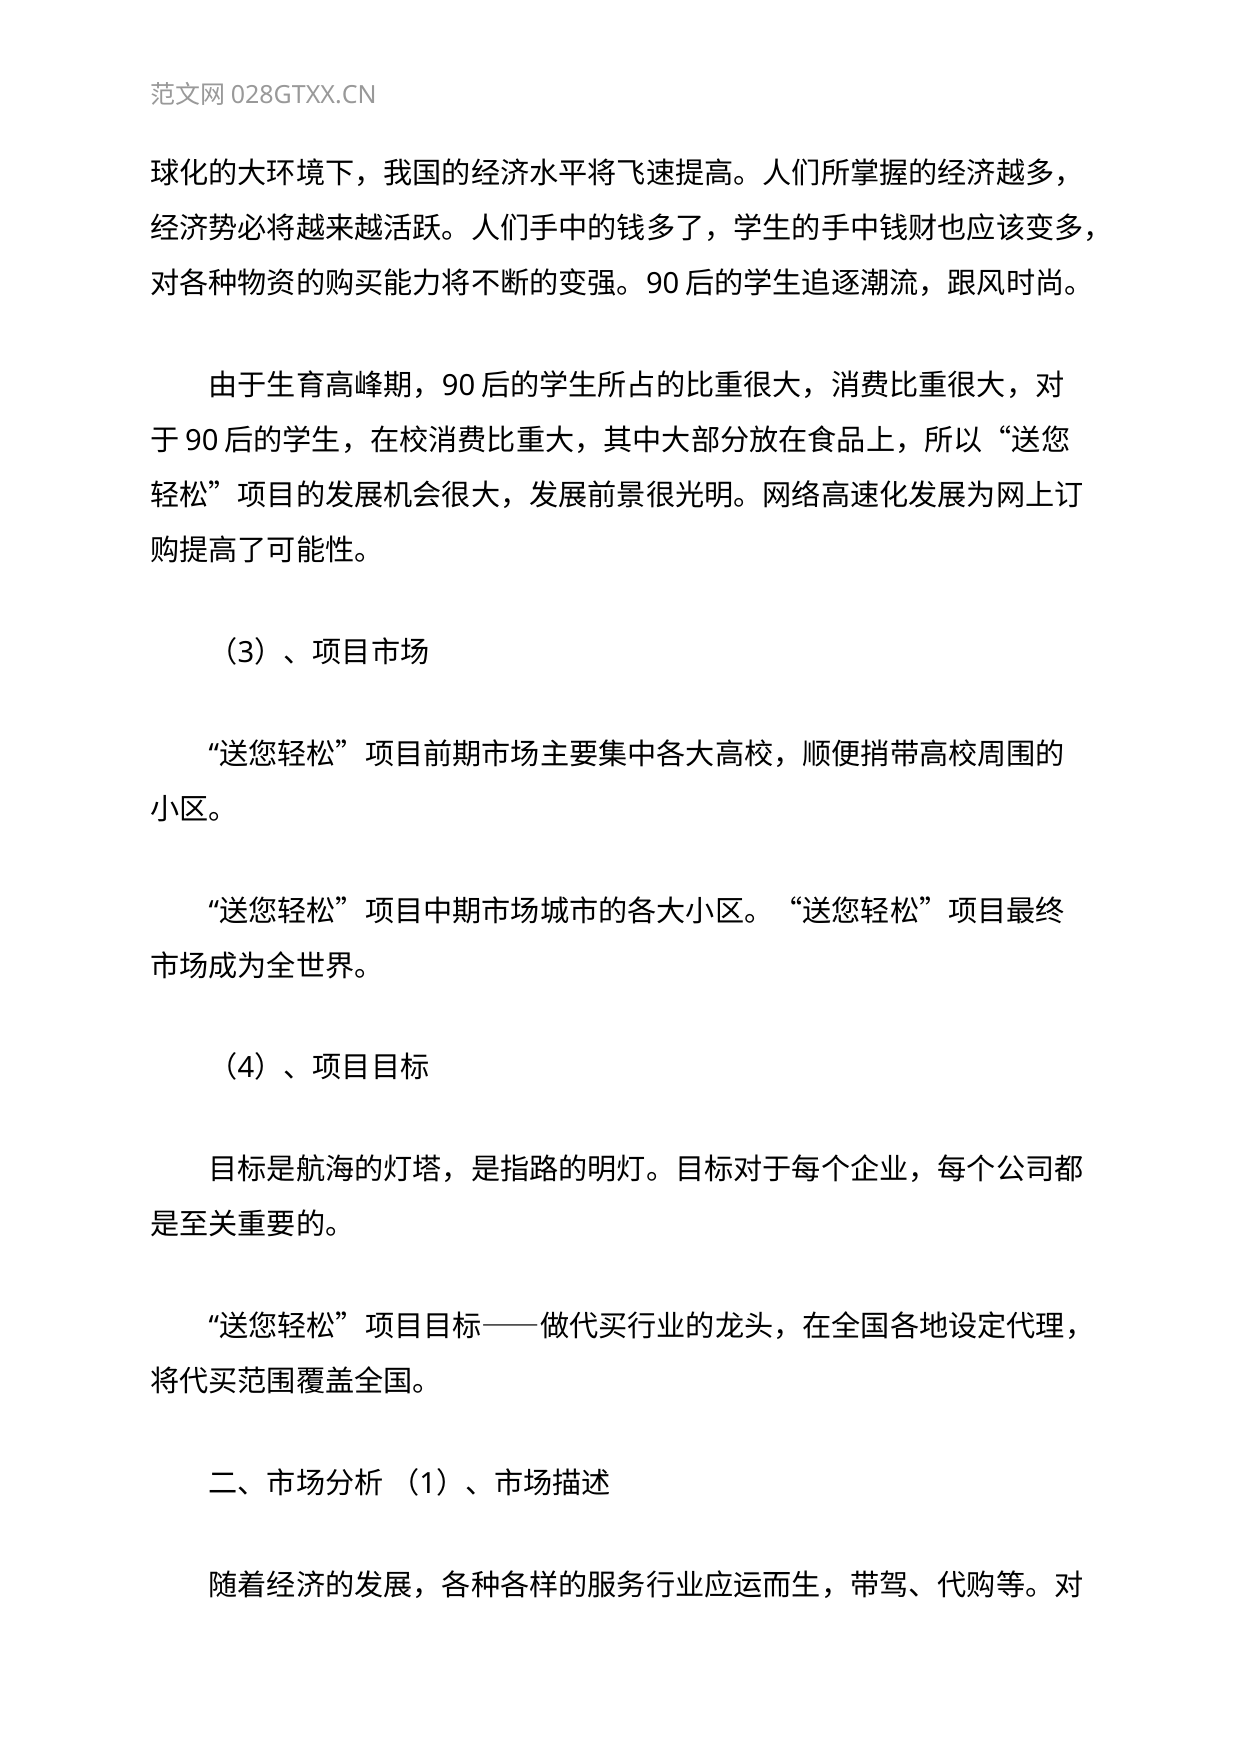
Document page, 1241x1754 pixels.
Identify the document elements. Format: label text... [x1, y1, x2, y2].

text “送您轻松”项目前期市场主要集中各大高校，顺便捎带高校周围的小区。 [150, 730, 1090, 828]
text （3）、项目市场 [150, 628, 1090, 671]
text 目标是航海的灯塔，是指路的明灯。目标对于每个企业，每个公司都是至关重要的。 [150, 1146, 1090, 1243]
text “送您轻松”项目目标——做代买行业的龙头，在全国各地设定代理，将代买范围覆盖全国。 [150, 1303, 1090, 1400]
text 二、市场分析 （1）、市场描述 [150, 1459, 1090, 1502]
text 由于生育高峰期，90后的学生所占的比重很大，消费比重很大，对于90后的学生，在校消费比重大，其中大部分放在食品上，所以“送您轻松”项目的发展机会很大，发展前景很光明。网络高速化发展为网上订购提高了可能性。 [150, 362, 1090, 569]
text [150, 1561, 1090, 1604]
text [150, 150, 1090, 302]
text （4）、项目目标 [150, 1044, 1090, 1086]
text “送您轻松”项目中期市场城市的各大小区。“送您轻松”项目最终市场成为全世界。 [150, 887, 1090, 984]
